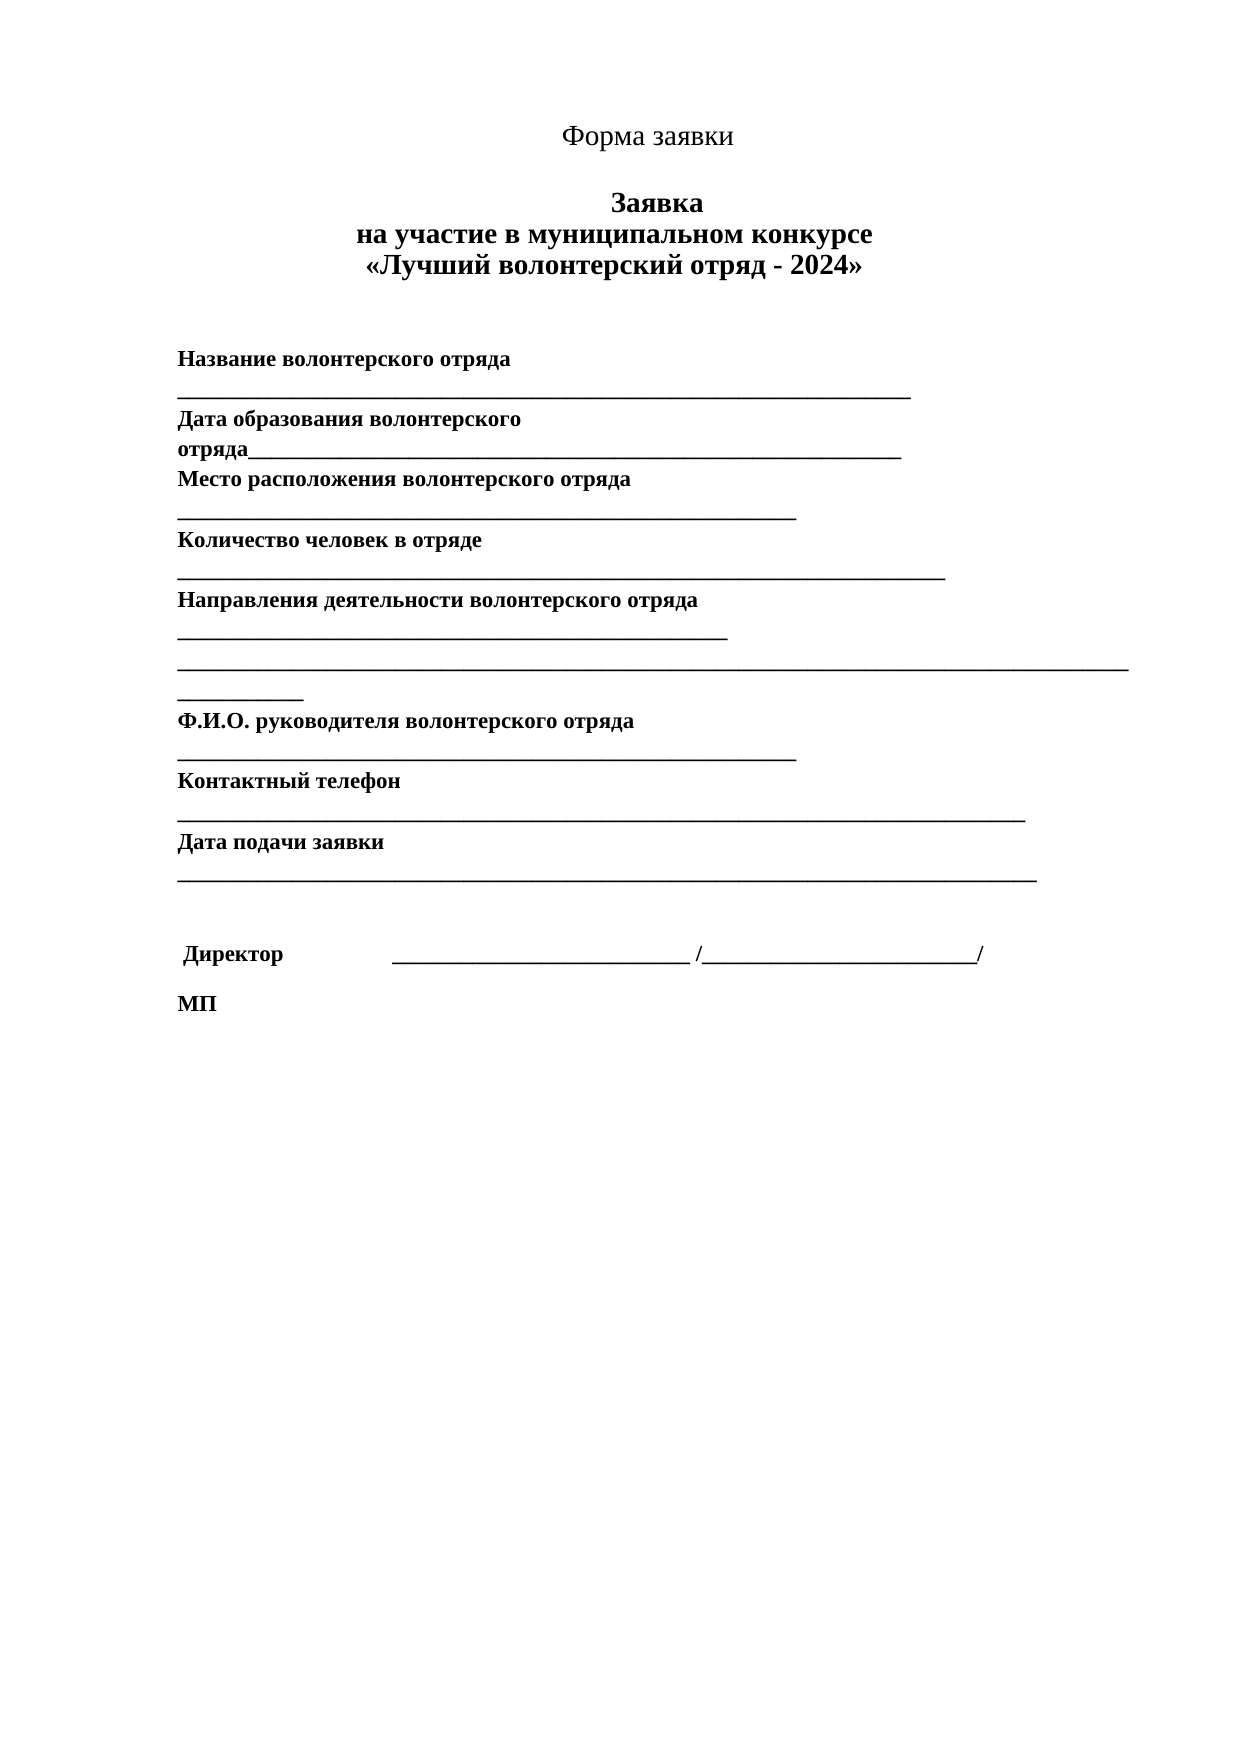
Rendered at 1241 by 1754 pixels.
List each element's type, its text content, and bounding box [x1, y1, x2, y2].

text Директор __________________________ /________________________/ [177, 941, 1137, 966]
subtitle на участие в муниципальном конкурсе [177, 219, 1052, 250]
text Дата подачи заявки ___________________________________________________________________________ [177, 828, 1137, 884]
text «Лучший волонтерский отряд - 2024» [177, 250, 1051, 281]
text ______________________________________________________________________________________________ [177, 647, 1137, 703]
text Ф.И.О. руководителя волонтерского отряда ______________________________________________________ [177, 707, 1137, 764]
text Количество человек в отряде ___________________________________________________________________ [177, 526, 1137, 582]
text МП [177, 991, 1137, 1016]
text Форма заявки [177, 118, 1118, 152]
text Заявка [177, 185, 1137, 219]
text Место расположения волонтерского отряда ______________________________________________________ [177, 466, 1137, 522]
text Название волонтерского отряда ________________________________________________________________ [177, 345, 1137, 401]
text Направления деятельности волонтерского отряда ________________________________________________ [177, 586, 1137, 643]
text Дата образования волонтерского отряда_________________________________________________________ [177, 405, 1137, 462]
text Контактный телефон __________________________________________________________________________ [177, 768, 1137, 824]
